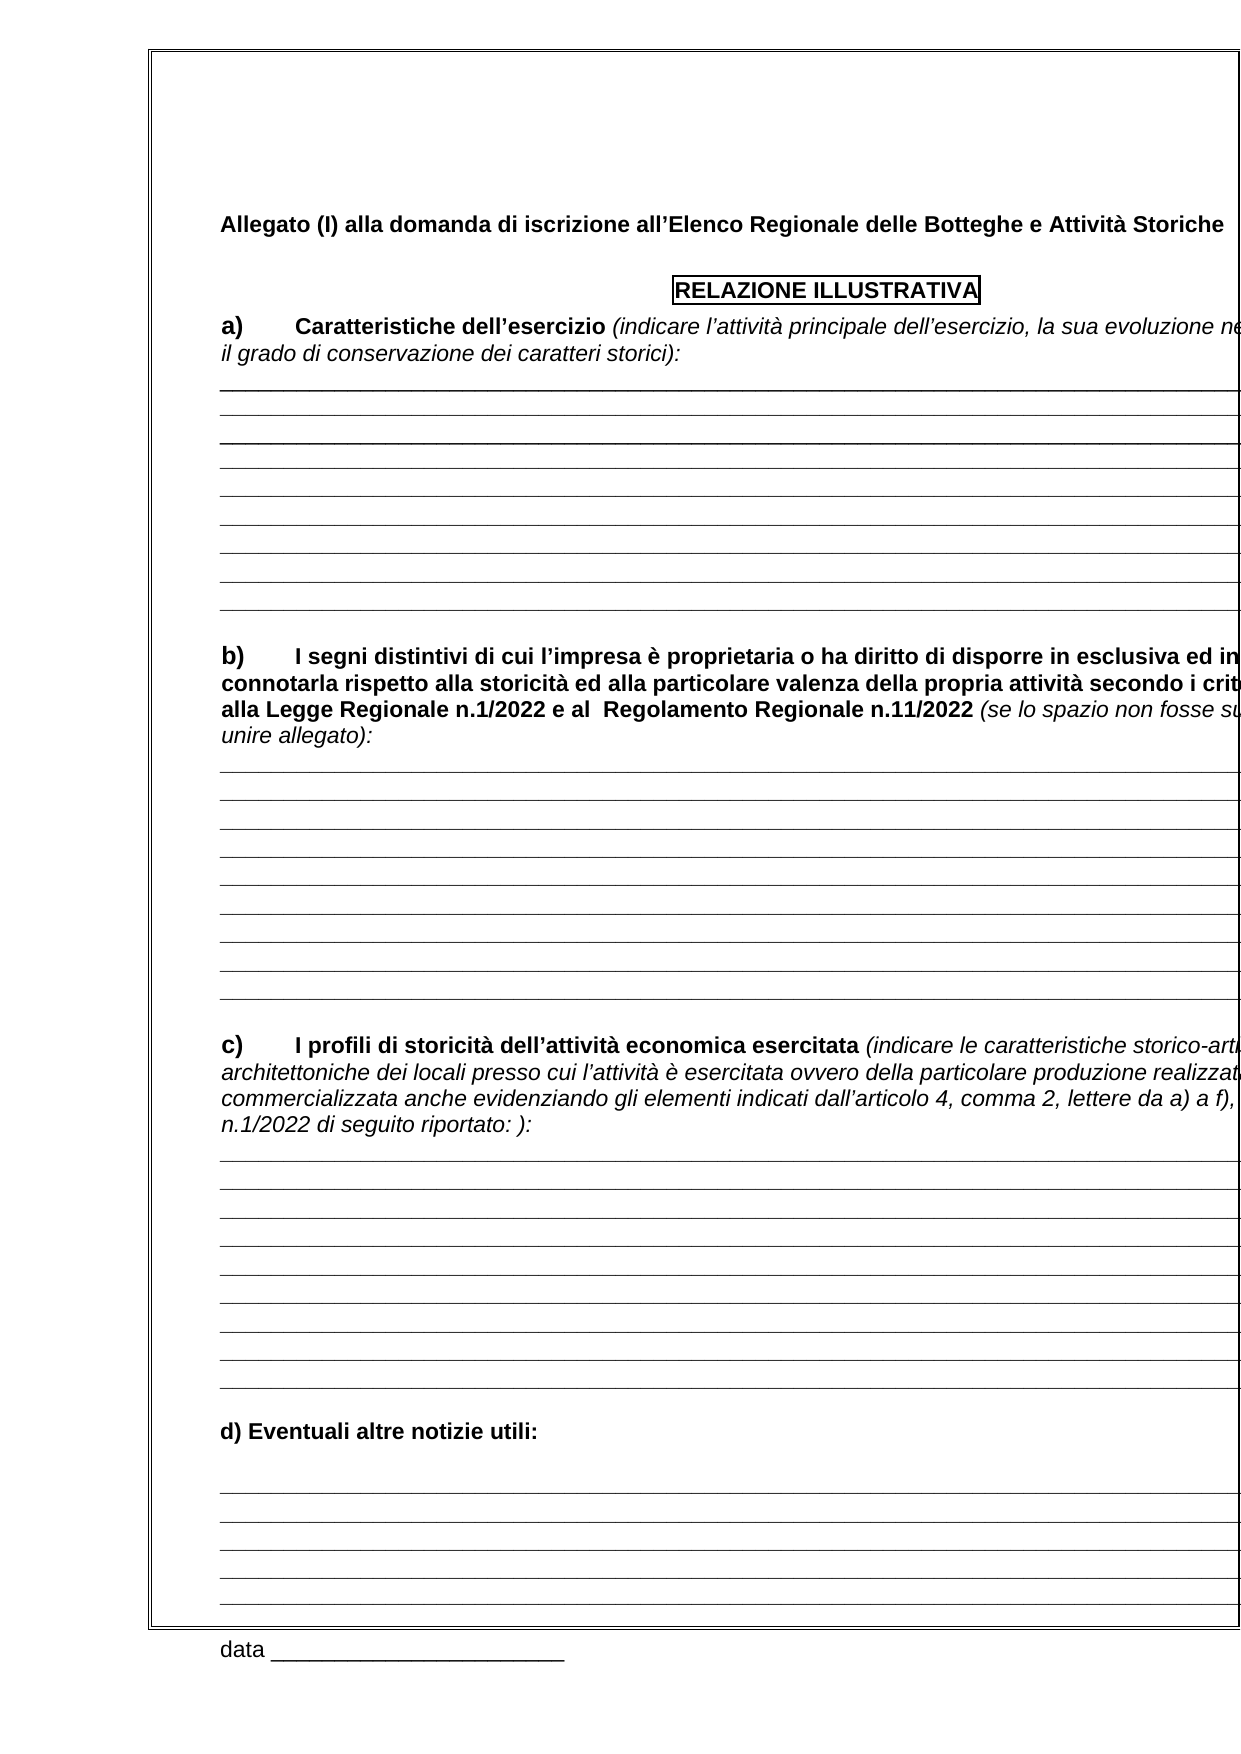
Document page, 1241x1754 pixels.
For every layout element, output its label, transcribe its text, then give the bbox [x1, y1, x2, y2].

table_header Allegato (I) alla domanda di iscrizione all’Elenco Regionale delle Botteghe e Attività Storiche RELAZIONE ILLUSTRATIVA Caratteristiche dell’esercizio (indicare l’attività principale dell’esercizio, la sua evoluzione nel tempo e il grado di conservazione dei caratteri storici): _______________________________________________________________________________________ _______________________________________________________________________________________ _______________________________________________________________________________________ _______________________________________________________________________________________ _______________________________________________________________________________________ _______________________________________________________________________________________ _______________________________________________________________________________________ _______________________________________________________________________________________ _______________________________________________________________________________________ I segni distintivi di cui l’impresa è proprietaria o ha diritto di disporre in esclusiva ed in grado di connotarla rispetto alla storicità ed alla particolare valenza della propria attività secondo i criteri di cui alla Legge Regionale n.1/2022 e al Regolamento Regionale n.11/2022 (se lo spazio non fosse sufficiente, unire allegato): _______________________________________________________________________________________ _______________________________________________________________________________________ _______________________________________________________________________________________ _______________________________________________________________________________________ _______________________________________________________________________________________ _______________________________________________________________________________________ _______________________________________________________________________________________ _______________________________________________________________________________________ _______________________________________________________________________________________ I profili di storicità dell’attività economica esercitata (indicare le caratteristiche storico-artistiche ed architettoniche dei locali presso cui l’attività è esercitata ovvero della particolare produzione realizzata e commercializzata anche evidenziando gli elementi indicati dall’articolo 4, comma 2, lettere da a) a f), della L.R. n.1/2022 di seguito riportato: ): _______________________________________________________________________________________ _______________________________________________________________________________________ _______________________________________________________________________________________ _______________________________________________________________________________________ _______________________________________________________________________________________ _______________________________________________________________________________________ _______________________________________________________________________________________ _______________________________________________________________________________________ _______________________________________________________________________________________ d) Eventuali altre notizie utili: _______________________________________________________________________________________ _______________________________________________________________________________________ _______________________________________________________________________________________ _______________________________________________________________________________________ _______________________________________________________________________________________ data _______________________ ____________________________ (firma del richiedente) [152, 52, 1238, 1626]
